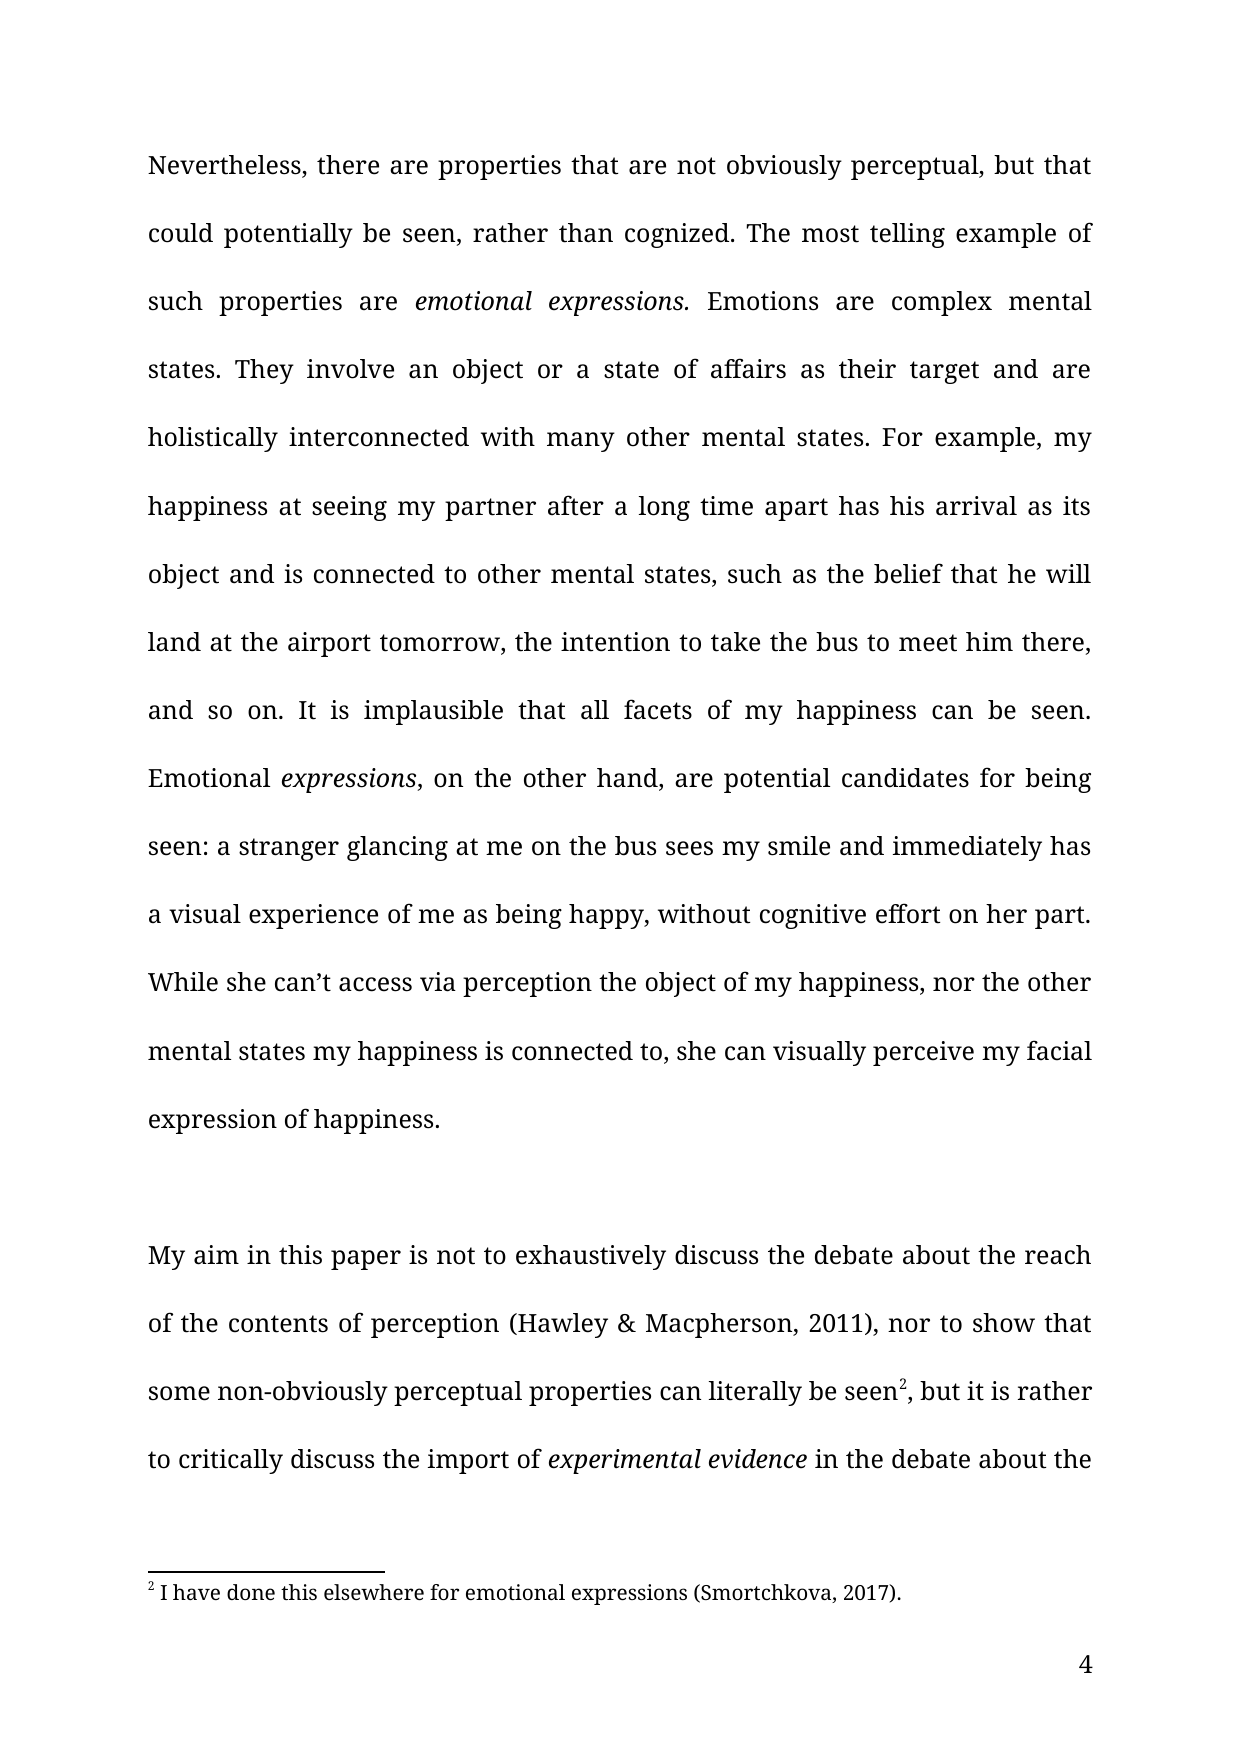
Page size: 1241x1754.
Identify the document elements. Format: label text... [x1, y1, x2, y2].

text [148, 1238, 1093, 1476]
text Nevertheless, there are properties that are not obviously perceptual, but that could potentially be seen, rather than cognized. The most telling example of such properties are emotional expressions. Emotions are complex mental states. They involve an object or a state of affairs as their target and are holistically interconnected with many other mental states. For example, my happiness at seeing my partner after a long time apart has his arrival as its object and is connected to other mental states, such as the belief that he will land at the airport tomorrow, the intention to take the bus to meet him there, and so on. It is implausible that all facets of my happiness can be seen. Emotional expressions, on the other hand, are potential candidates for being seen: a stranger glancing at me on the bus sees my smile and immediately has a visual experience of me as being happy, without cognitive effort on her part. While she can’t access via perception the object of my happiness, nor the other mental states my happiness is connected to, she can visually perceive my facial expression of happiness. [148, 148, 1093, 1135]
